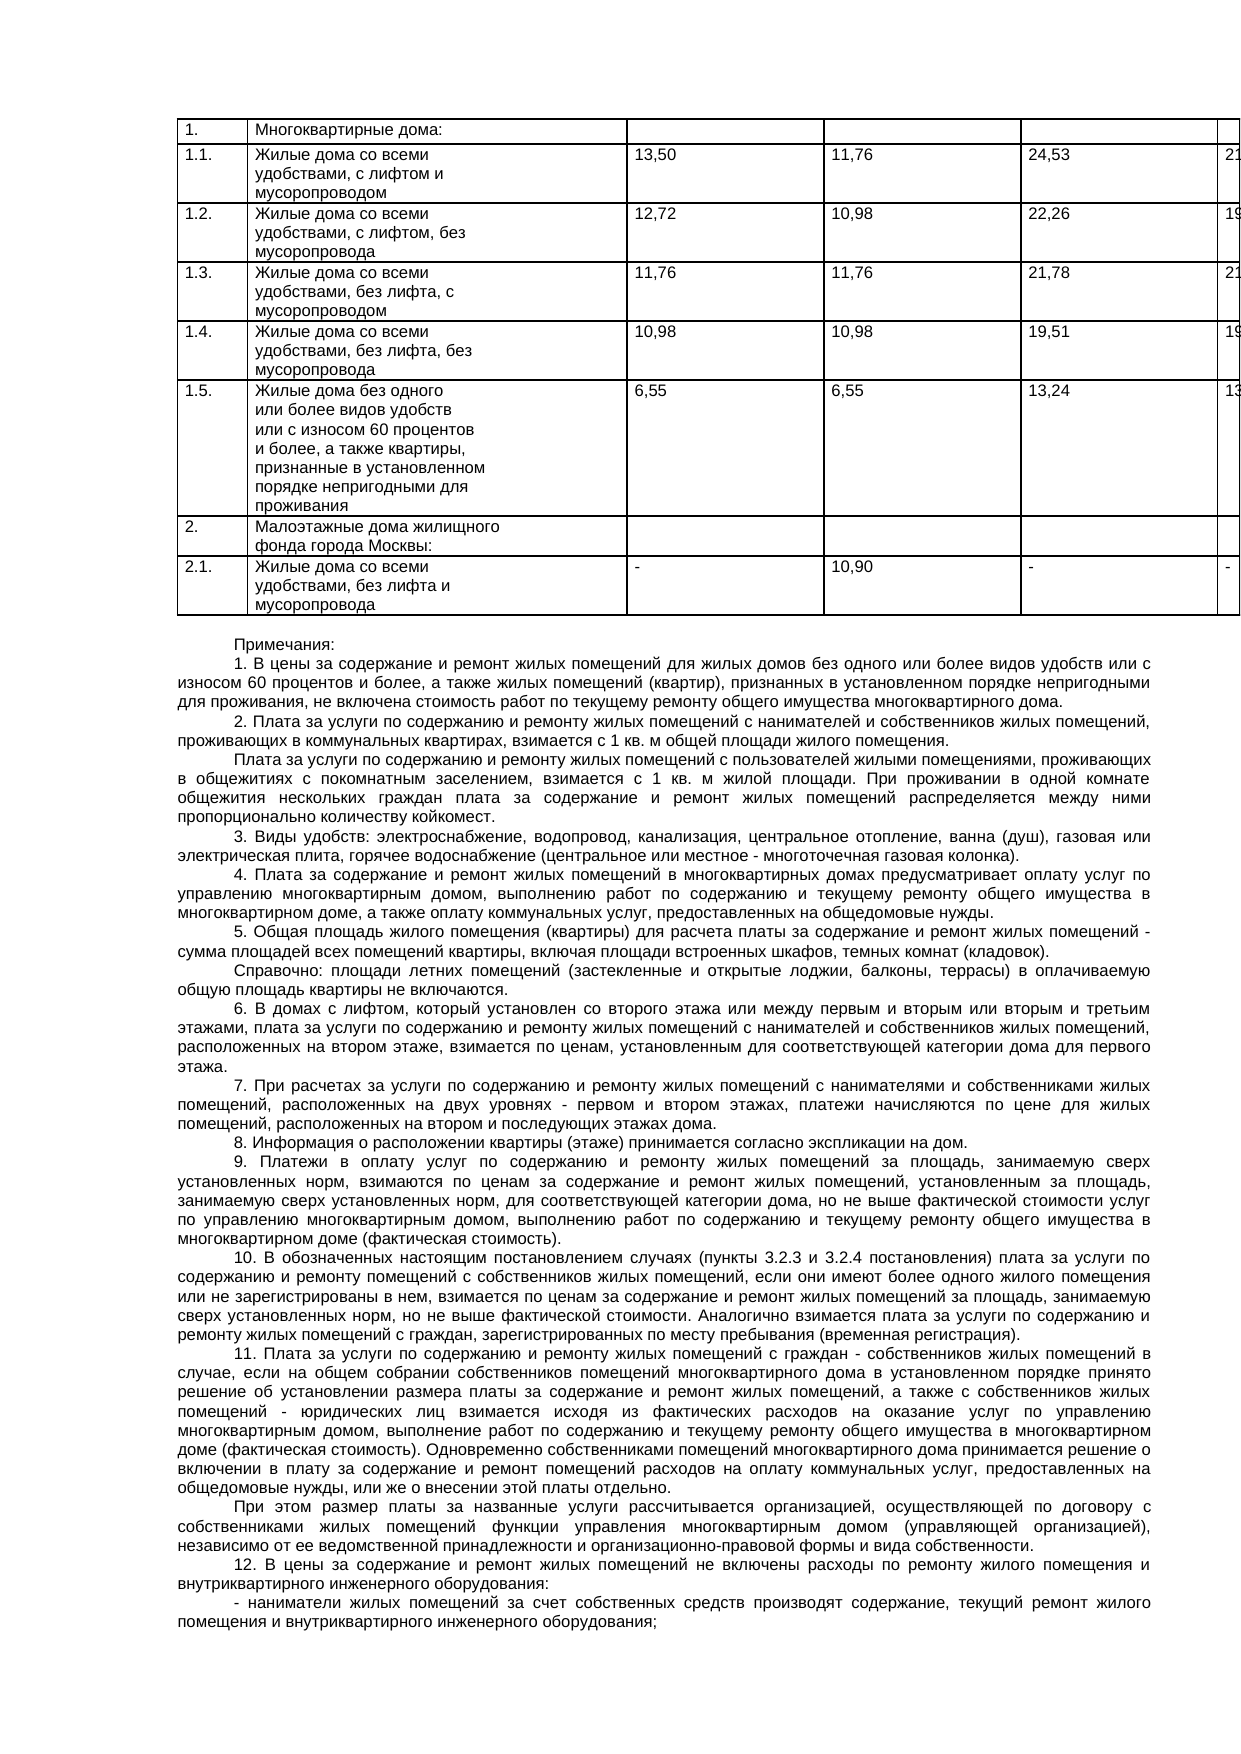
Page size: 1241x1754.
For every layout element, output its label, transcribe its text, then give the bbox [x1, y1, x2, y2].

table_cell 21,78 [1218, 145, 1239, 202]
text - наниматели жилых помещений за счет собственных средств производят содержание, текущий ремонт жилого помещения и внутриквартирного инженерного оборудования; [177, 1593, 1152, 1631]
table_cell Жилые дома со всеми удобствами, без лифта и мусоропровода [248, 557, 626, 614]
table_cell 11,76 [825, 263, 1020, 320]
table_cell Жилые дома без одного или более видов удобств или с износом 60 процентов и более, а также квартиры, признанные в установленном порядке непригодными для проживания [248, 381, 626, 515]
table_cell Малоэтажные дома жилищного фонда города Москвы: [248, 517, 626, 555]
table_cell 11,76 [825, 145, 1020, 202]
table_cell - [628, 557, 823, 614]
table_cell - [1022, 557, 1217, 614]
table_cell 1. [178, 120, 247, 143]
table_cell 1.3. [178, 263, 247, 320]
table_cell 19,51 [1022, 322, 1217, 379]
text 11. Плата за услуги по содержанию и ремонту жилых помещений с граждан - собственников жилых помещений в случае, если на общем собрании собственников помещений многоквартирного дома в установленном порядке принято решение об установлении размера платы за содержание и ремонт жилых помещений, а также с собственников жилых помещений - юридических лиц взимается исходя из фактических расходов на оказание услуг по управлению многоквартирным домом, выполнение работ по содержанию и текущему ремонту общего имущества в многоквартирном доме (фактическая стоимость). Одновременно собственниками помещений многоквартирного дома принимается решение о включении в плату за содержание и ремонт помещений расходов на оплату коммунальных услуг, предоставленных на общедомовые нужды, или же о внесении этой платы отдельно. [177, 1344, 1152, 1497]
table_cell 11,76 [628, 263, 823, 320]
table_cell Жилые дома со всеми удобствами, без лифта, с мусоропроводом [248, 263, 626, 320]
text 9. Платежи в оплату услуг по содержанию и ремонту жилых помещений за площадь, занимаемую сверх установленных норм, взимаются по ценам за содержание и ремонт жилых помещений, установленным за площадь, занимаемую сверх установленных норм, для соответствующей категории дома, но не выше фактической стоимости услуг по управлению многоквартирным домом, выполнению работ по содержанию и текущему ремонту общего имущества в многоквартирном доме (фактическая стоимость). [177, 1152, 1152, 1248]
text 12. В цены за содержание и ремонт жилых помещений не включены расходы по ремонту жилого помещения и внутриквартирного инженерного оборудования: [177, 1555, 1152, 1593]
table_cell 10,90 [825, 557, 1020, 614]
table_cell [628, 120, 823, 143]
table_cell [1022, 120, 1217, 143]
table_cell 1.5. [178, 381, 247, 515]
table_cell 6,55 [825, 381, 1020, 515]
text 5. Общая площадь жилого помещения (квартиры) для расчета платы за содержание и ремонт жилых помещений - сумма площадей всех помещений квартиры, включая площади встроенных шкафов, темных комнат (кладовок). [177, 922, 1152, 961]
table_cell [1218, 120, 1239, 143]
table_cell 13,24 [1022, 381, 1217, 515]
table_cell 1.1. [178, 145, 247, 202]
table_cell 24,53 [1022, 145, 1217, 202]
table_cell 10,98 [825, 322, 1020, 379]
text Справочно: площади летних помещений (застекленные и открытые лоджии, балконы, террасы) в оплачиваемую общую площадь квартиры не включаются. [177, 961, 1152, 999]
table_cell Многоквартирные дома: [248, 120, 626, 143]
text 7. При расчетах за услуги по содержанию и ремонту жилых помещений с нанимателями и собственниками жилых помещений, расположенных на двух уровнях - первом и втором этажах, платежи начисляются по цене для жилых помещений, расположенных на втором и последующих этажах дома. [177, 1076, 1152, 1133]
table_cell 2.1. [178, 557, 247, 614]
table_cell 19,51 [1218, 204, 1239, 261]
table_cell [1218, 517, 1239, 555]
table_cell 12,72 [628, 204, 823, 261]
table_cell [825, 120, 1020, 143]
text 1. В цены за содержание и ремонт жилых помещений для жилых домов без одного или более видов удобств или с износом 60 процентов и более, а также жилых помещений (квартир), признанных в установленном порядке непригодными для проживания, не включена стоимость работ по текущему ремонту общего имущества многоквартирного дома. [177, 654, 1152, 711]
text 2. Плата за услуги по содержанию и ремонту жилых помещений с нанимателей и собственников жилых помещений, проживающих в коммунальных квартирах, взимается с 1 кв. м общей площади жилого помещения. [177, 711, 1152, 750]
table_cell - [1218, 557, 1239, 614]
table_cell 13,24 [1218, 381, 1239, 515]
table_cell Жилые дома со всеми удобствами, без лифта, без мусоропровода [248, 322, 626, 379]
text 8. Информация о расположении квартиры (этаже) принимается согласно экспликации на дом. [177, 1133, 1152, 1152]
table_cell 22,26 [1022, 204, 1217, 261]
table_cell Жилые дома со всеми удобствами, с лифтом, без мусоропровода [248, 204, 626, 261]
text 6. В домах с лифтом, который установлен со второго этажа или между первым и вторым или вторым и третьим этажами, плата за услуги по содержанию и ремонту жилых помещений с нанимателей и собственников жилых помещений, расположенных на втором этаже, взимается по ценам, установленным для соответствующей категории дома для первого этажа. [177, 999, 1152, 1076]
table_cell 13,50 [628, 145, 823, 202]
table_cell [628, 517, 823, 555]
table_cell Жилые дома со всеми удобствами, с лифтом и мусоропроводом [248, 145, 626, 202]
table_cell 1.2. [178, 204, 247, 261]
table_cell 10,98 [825, 204, 1020, 261]
table_cell 21,78 [1218, 263, 1239, 320]
text Примечания: [177, 635, 1152, 654]
table_cell [1022, 517, 1217, 555]
text Плата за услуги по содержанию и ремонту жилых помещений с пользователей жилыми помещениями, проживающих в общежитиях с покомнатным заселением, взимается с 1 кв. м жилой площади. При проживании в одной комнате общежития нескольких граждан плата за содержание и ремонт жилых помещений распределяется между ними пропорционально количеству койкомест. [177, 750, 1152, 826]
table_cell [825, 517, 1020, 555]
table_cell 10,98 [628, 322, 823, 379]
text 4. Плата за содержание и ремонт жилых помещений в многоквартирных домах предусматривает оплату услуг по управлению многоквартирным домом, выполнению работ по содержанию и текущему ремонту общего имущества в многоквартирном доме, а также оплату коммунальных услуг, предоставленных на общедомовые нужды. [177, 865, 1152, 922]
text 10. В обозначенных настоящим постановлением случаях (пункты 3.2.3 и 3.2.4 постановления) плата за услуги по содержанию и ремонту помещений с собственников жилых помещений, если они имеют более одного жилого помещения или не зарегистрированы в нем, взимается по ценам за содержание и ремонт жилых помещений за площадь, занимаемую сверх установленных норм, но не выше фактической стоимости. Аналогично взимается плата за услуги по содержанию и ремонту жилых помещений с граждан, зарегистрированных по месту пребывания (временная регистрация). [177, 1248, 1152, 1344]
table_cell 6,55 [628, 381, 823, 515]
table_cell 1.4. [178, 322, 247, 379]
table_cell 19,51 [1218, 322, 1239, 379]
table_cell 21,78 [1022, 263, 1217, 320]
text При этом размер платы за названные услуги рассчитывается организацией, осуществляющей по договору с собственниками жилых помещений функции управления многоквартирным домом (управляющей организацией), независимо от ее ведомственной принадлежности и организационно-правовой формы и вида собственности. [177, 1497, 1152, 1555]
text 3. Виды удобств: электроснабжение, водопровод, канализация, центральное отопление, ванна (душ), газовая или электрическая плита, горячее водоснабжение (центральное или местное - многоточечная газовая колонка). [177, 826, 1152, 865]
table_cell 2. [178, 517, 247, 555]
